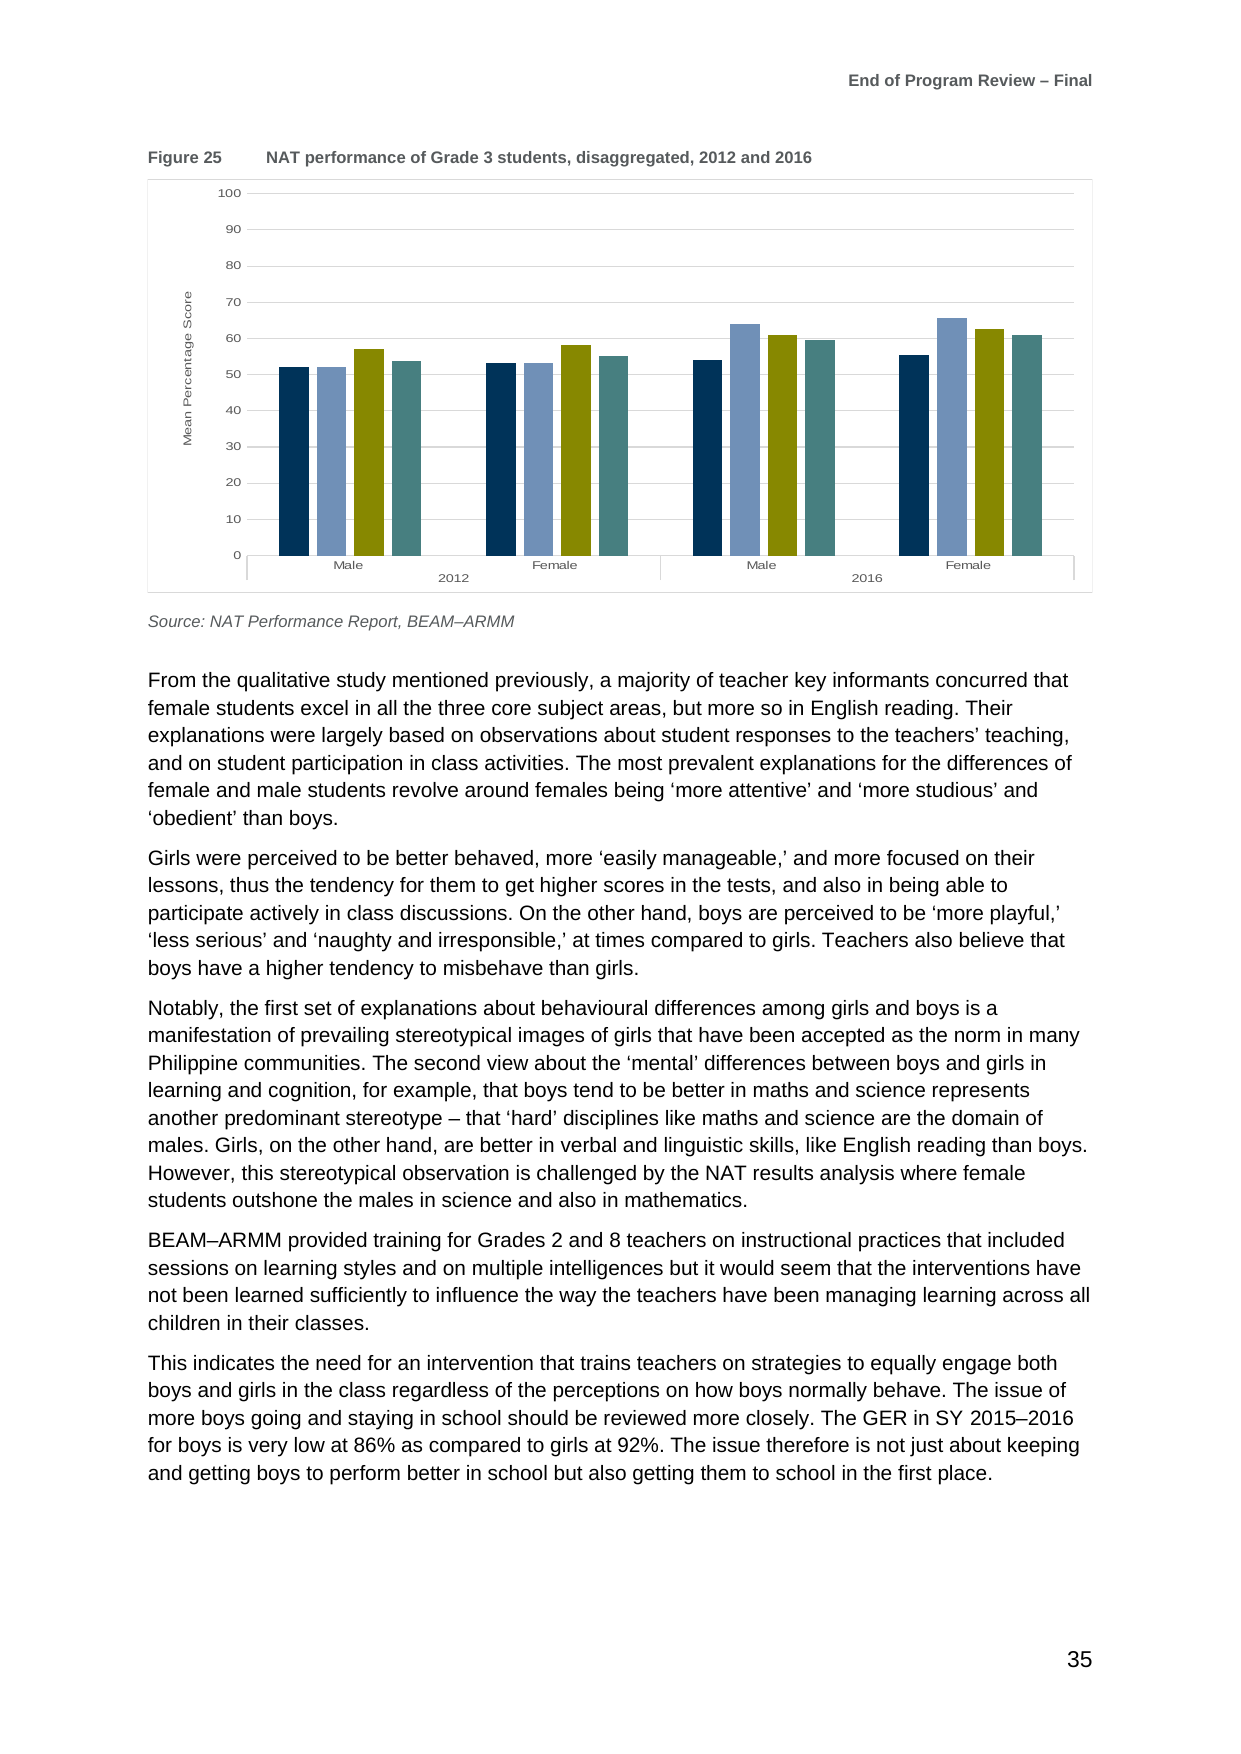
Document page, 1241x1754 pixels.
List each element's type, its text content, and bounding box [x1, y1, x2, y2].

text Girls were perceived to be better behaved, more ‘easily manageable,’ and more focused on their lessons, thus the tendency for them to get higher scores in the tests, and also in being able to participate actively in class discussions. On the other hand, boys are perceived to be ‘more playful,’ ‘less serious’ and ‘naughty and irresponsible,’ at times compared to girls. Teachers also believe that boys have a higher tendency to misbehave than girls. [148, 846, 1092, 980]
text Notably, the first set of explanations about behavioural differences among girls and boys is a manifestation of prevailing stereotypical images of girls that have been accepted as the norm in many Philippine communities. The second view about the ‘mental’ differences between boys and girls in learning and cognition, for example, that boys tend to be better in maths and science represents another predominant stereotype – that ‘hard’ disciplines like maths and science are the domain of males. Girls, on the other hand, are better in verbal and linguistic skills, like English reading than boys. However, this stereotypical observation is challenged by the NAT results analysis where female students outshone the males in science and also in mathematics. [148, 996, 1092, 1212]
text Source: NAT Performance Report, BEAM–ARMM [148, 612, 1092, 631]
text BEAM–ARMM provided training for Grades 2 and 8 teachers on instructional practices that included sessions on learning styles and on multiple intelligences but it would seem that the interventions have not been learned sufficiently to influence the way the teachers have been managing learning across all children in their classes. [148, 1228, 1092, 1335]
text From the qualitative study mentioned previously, a majority of teacher key informants concurred that female students excel in all the three core subject areas, but more so in English reading. Their explanations were largely based on observations about student responses to the teachers’ teaching, and on student participation in class activities. The most prevalent explanations for the differences of female and male students revolve around females being ‘more attentive’ and ‘more studious’ and ‘obedient’ than boys. [148, 668, 1092, 830]
text Figure 25 NAT performance of Grade 3 students, disaggregated, 2012 and 2016 [148, 148, 1092, 167]
text This indicates the need for an intervention that trains teachers on strategies to equally engage both boys and girls in the class regardless of the perceptions on how boys normally behave. The issue of more boys going and staying in school should be reviewed more closely. The GER in SY 2015–2016 for boys is very low at 86% as compared to girls at 92%. The issue therefore is not just about keeping and getting boys to perform better in school but also getting them to school in the first place. [148, 1351, 1092, 1485]
